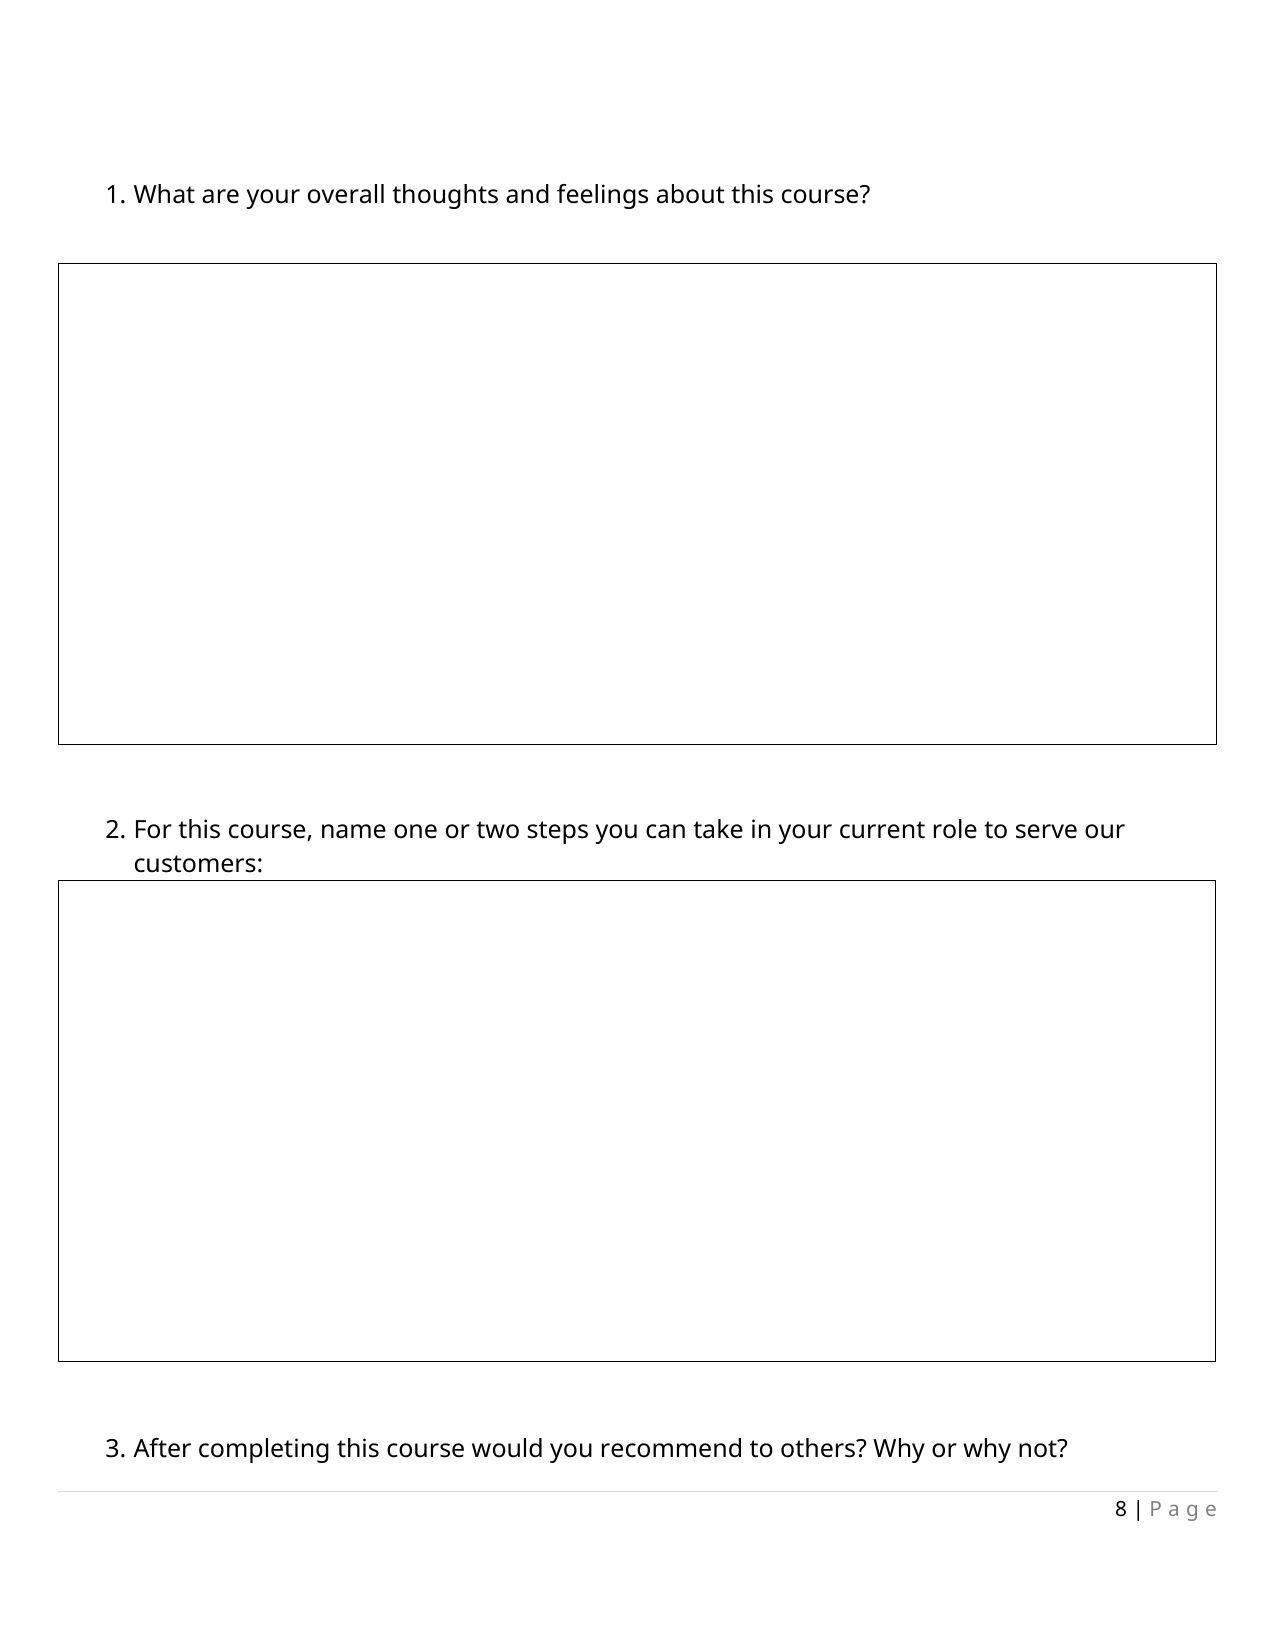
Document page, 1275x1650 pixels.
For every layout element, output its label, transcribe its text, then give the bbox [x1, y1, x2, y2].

table_header [59, 881, 1215, 1361]
list For this course, name one or two steps you can take in your current role to serve our customers: [105, 812, 1217, 880]
list After completing this course would you recommend to others? Why or why not? [105, 1430, 1217, 1464]
table_header [59, 264, 1216, 744]
list What are your overall thoughts and feelings about this course? [105, 176, 1217, 211]
